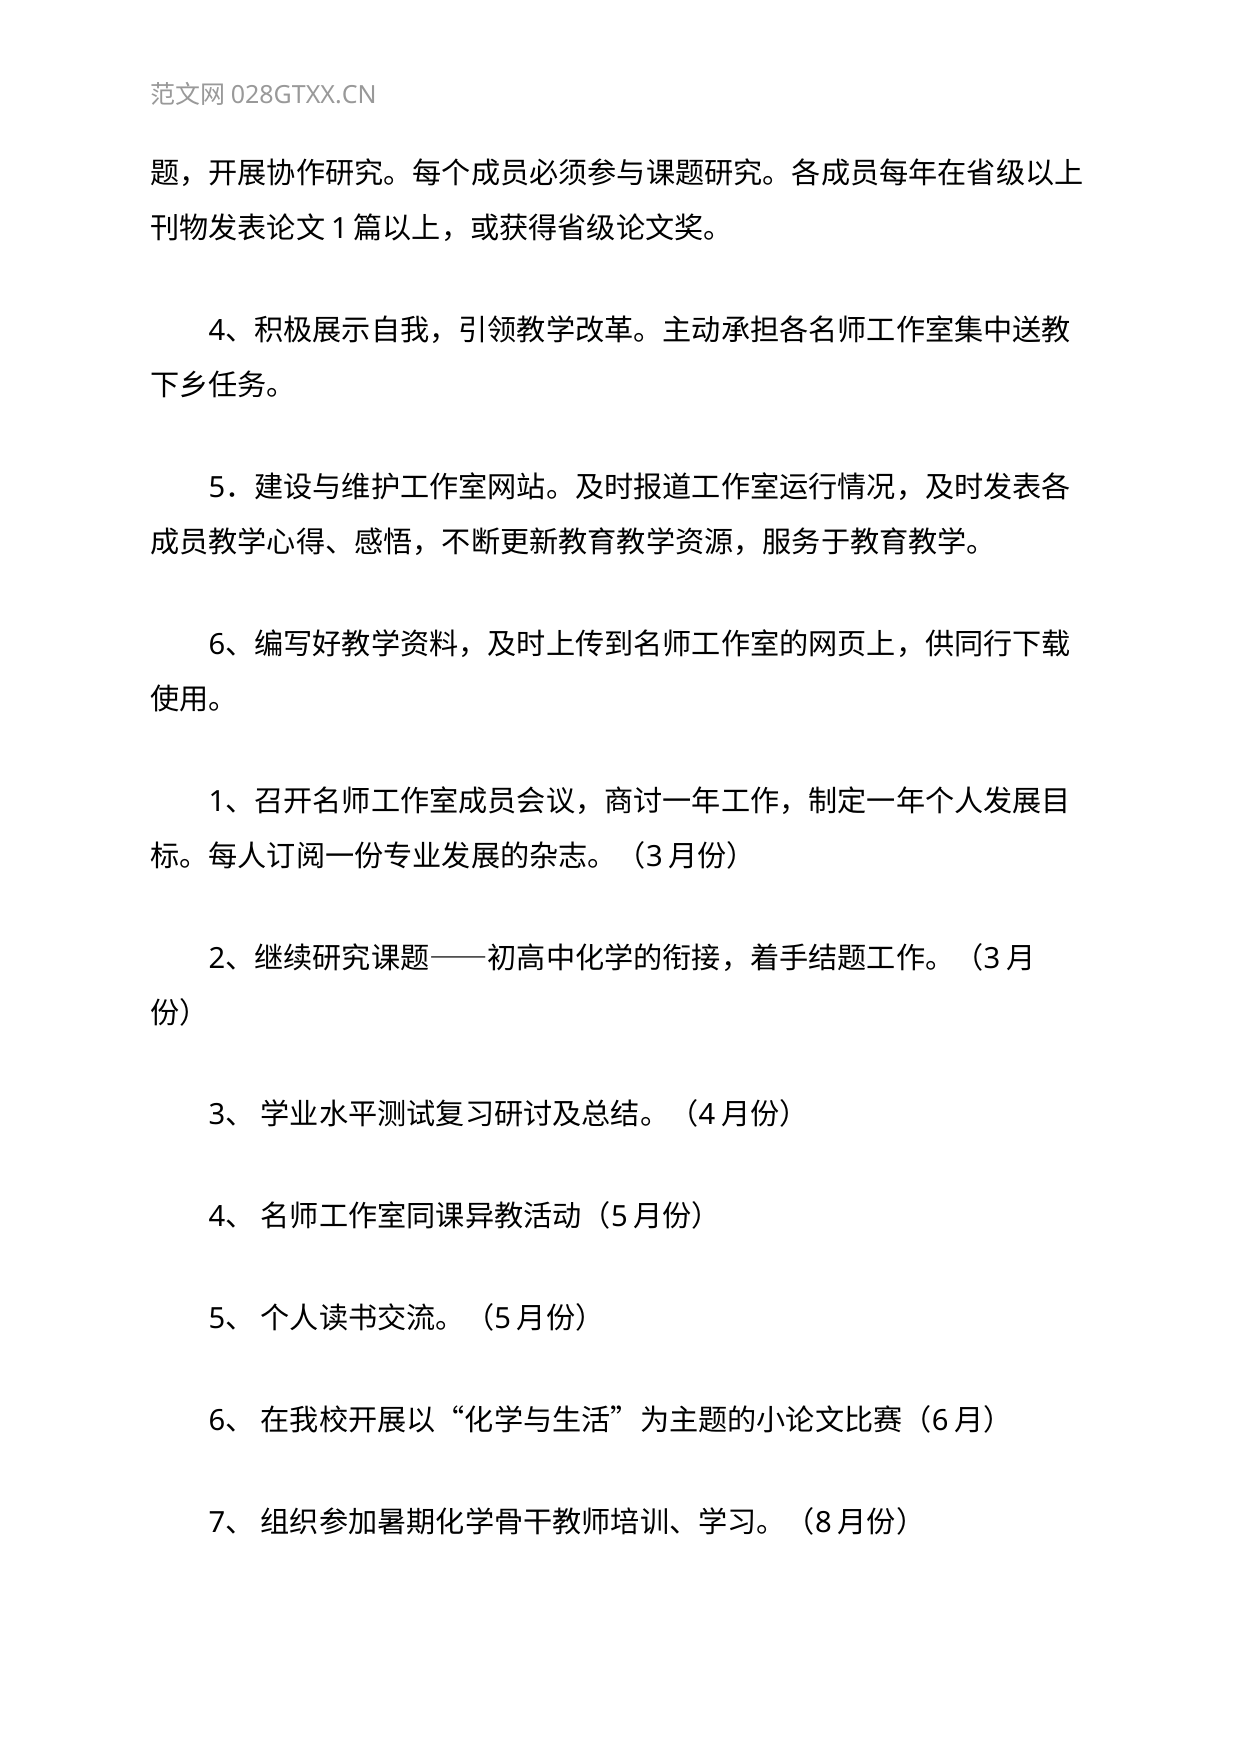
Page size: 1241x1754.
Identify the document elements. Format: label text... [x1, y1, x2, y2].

text 3、 学业水平测试复习研讨及总结。（4月份） [150, 1091, 1090, 1133]
text 4、积极展示自我，引领教学改革。主动承担各名师工作室集中送教下乡任务。 [150, 307, 1090, 404]
text 4、 名师工作室同课异教活动（5月份） [150, 1193, 1090, 1235]
text 7、 组织参加暑期化学骨干教师培训、学习。（8月份） [150, 1499, 1090, 1541]
text 5．建设与维护工作室网站。及时报道工作室运行情况，及时发表各成员教学心得、感悟，不断更新教育教学资源，服务于教育教学。 [150, 464, 1090, 561]
text 6、编写好教学资料，及时上传到名师工作室的网页上，供同行下载使用。 [150, 620, 1090, 718]
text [150, 150, 1090, 247]
text 6、 在我校开展以“化学与生活”为主题的小论文比赛（6月） [150, 1397, 1090, 1439]
text 2、继续研究课题——初高中化学的衔接，着手结题工作。（3月份） [150, 934, 1090, 1031]
text 1、召开名师工作室成员会议，商讨一年工作，制定一年个人发展目标。每人订阅一份专业发展的杂志。（3月份） [150, 777, 1090, 874]
text 5、 个人读书交流。（5月份） [150, 1295, 1090, 1337]
